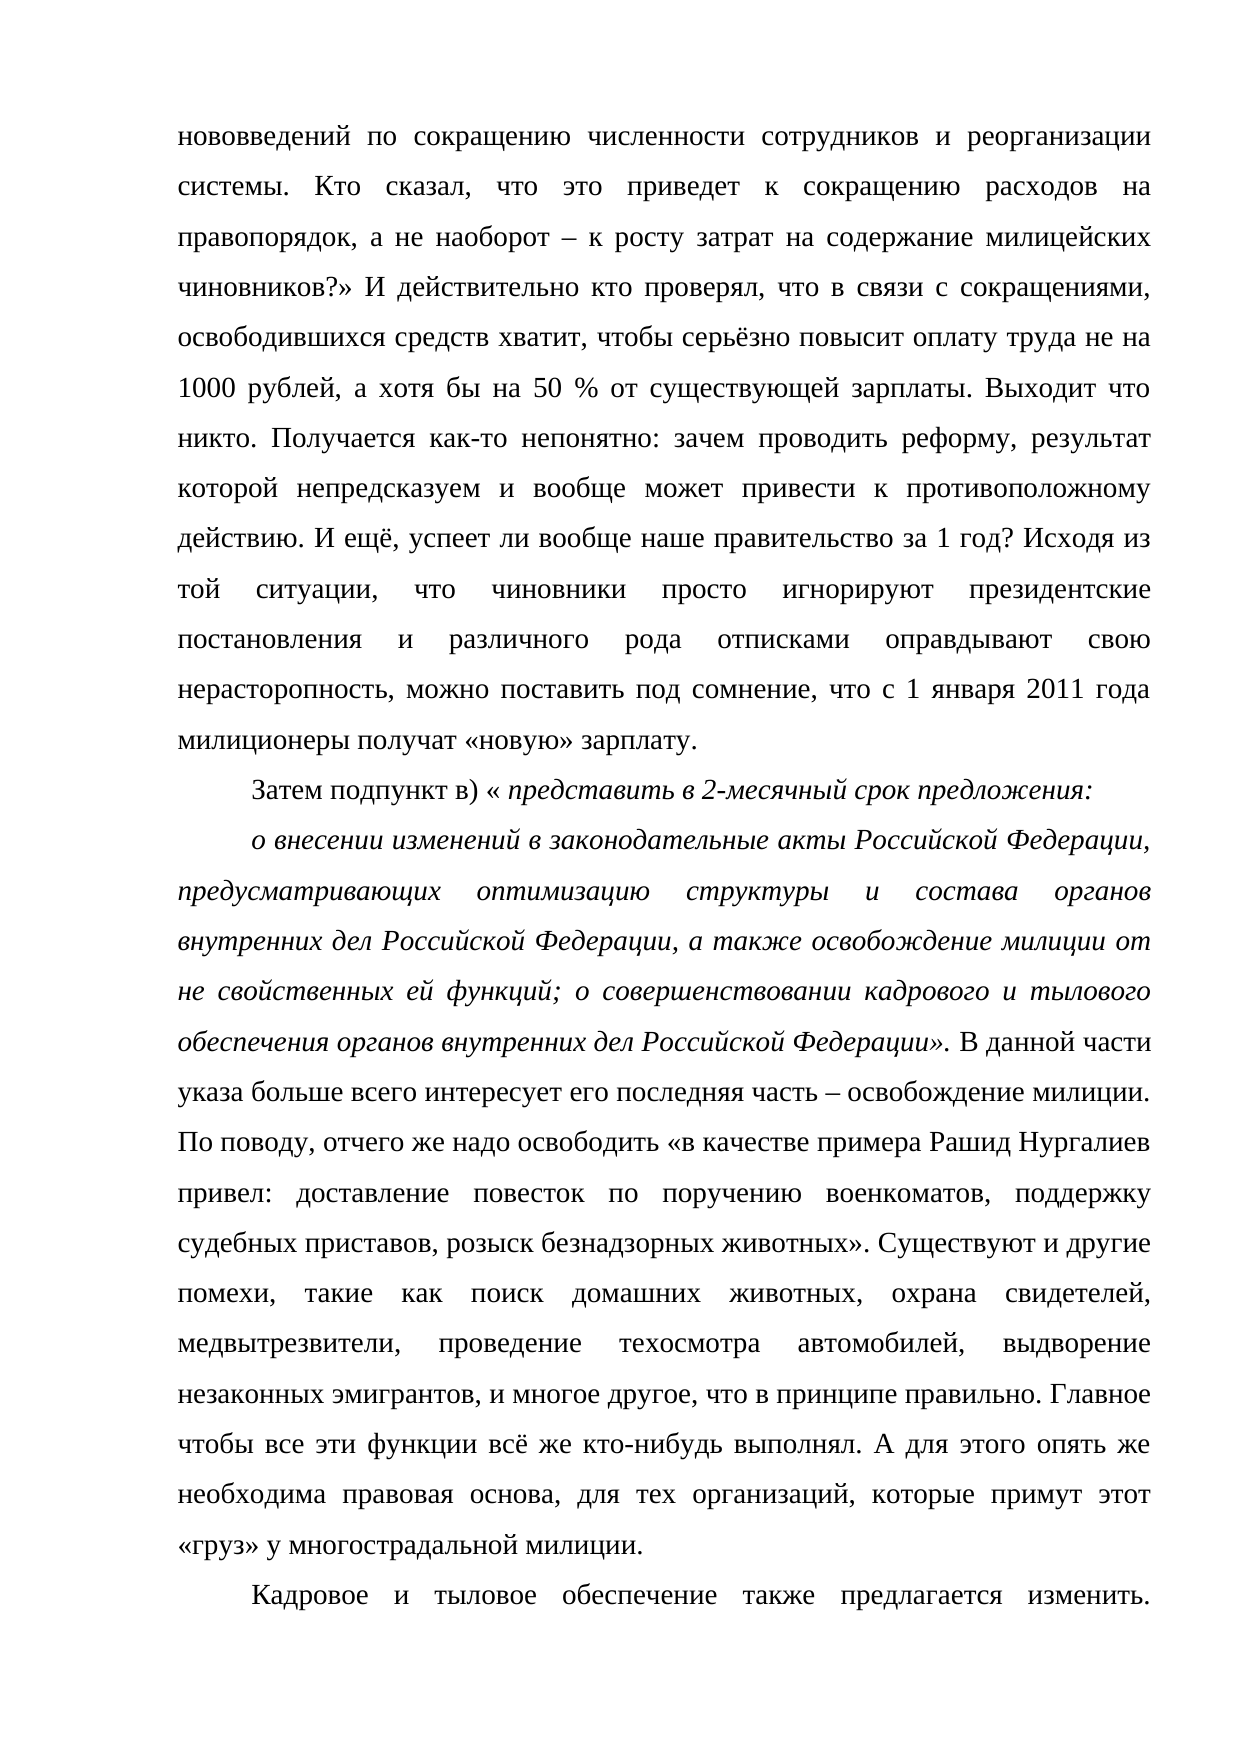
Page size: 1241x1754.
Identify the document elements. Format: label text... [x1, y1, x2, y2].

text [177, 118, 1152, 755]
text о внесении изменений в законодательные акты Российской Федерации, предусматривающих оптимизацию структуры и состава органов внутренних дел Российской Федерации, а также освобождение милиции от не свойственных ей функций; о совершенствовании кадрового и тылового обеспечения органов внутренних дел Российской Федерации». В данной части указа больше всего интересует его последняя часть – освобождение милиции. По поводу, отчего же надо освободить «в качестве примера Рашид Нургалиев привел: доставление повесток по поручению военкоматов, поддержку судебных приставов, розыск безнадзорных животных». Существуют и другие помехи, такие как поиск домашних животных, охрана свидетелей, медвытрезвители, проведение техосмотра автомобилей, выдворение незаконных эмигрантов, и многое другое, что в принципе правильно. Главное чтобы все эти функции всё же кто-нибудь выполнял. А для этого опять же необходима правовая основа, для тех организаций, которые примут этот «груз» у многострадальной милиции. [177, 822, 1152, 1560]
text Затем подпункт в) « представить в 2-месячный срок предложения: [177, 772, 1152, 806]
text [177, 1577, 1152, 1611]
